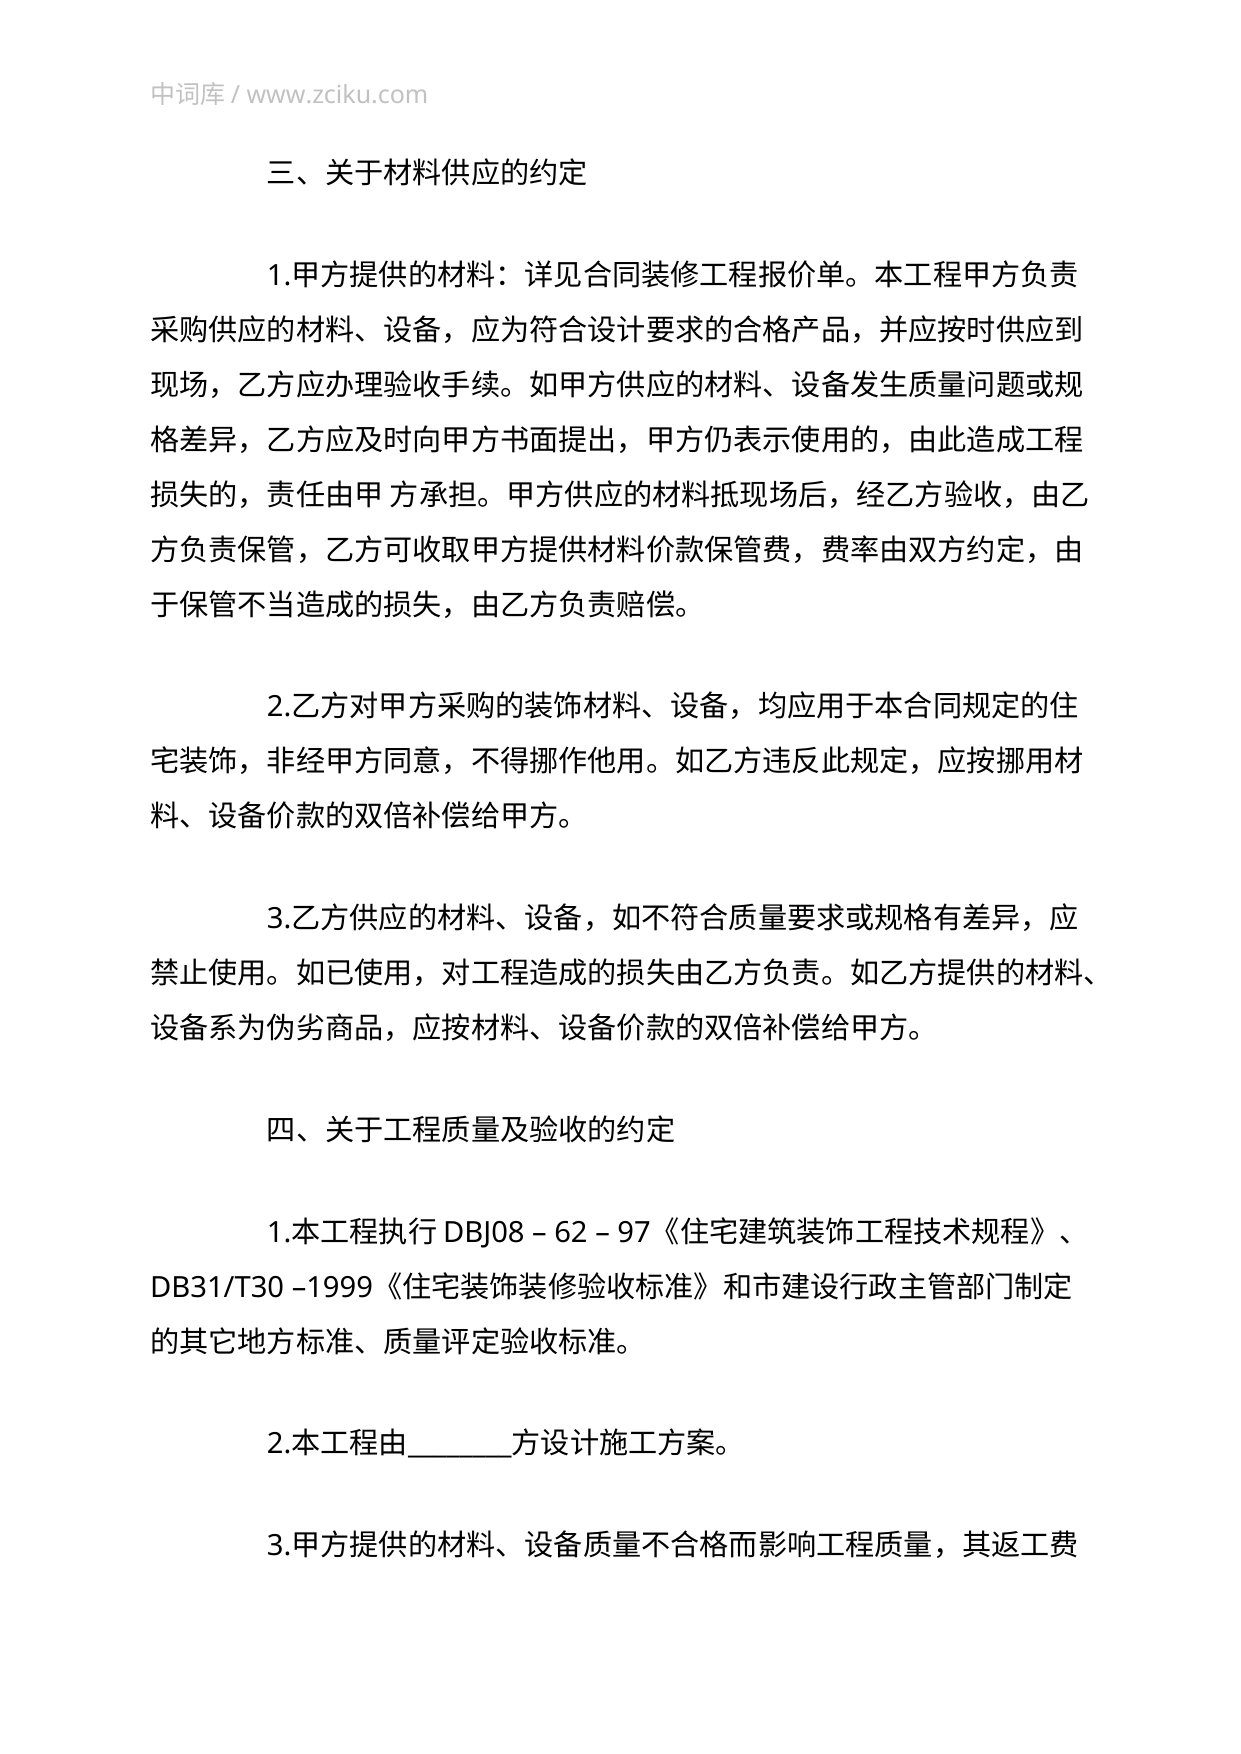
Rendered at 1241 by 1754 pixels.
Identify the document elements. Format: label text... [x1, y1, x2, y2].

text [150, 1522, 1090, 1564]
text 3.乙方供应的材料、设备，如不符合质量要求或规格有差异，应禁止使用。如已使用，对工程造成的损失由乙方负责。如乙方提供的材料、设备系为伪劣商品，应按材料、设备价款的双倍补偿给甲方。 [150, 895, 1090, 1047]
text 1.甲方提供的材料：详见合同装修工程报价单。本工程甲方负责采购供应的材料、设备，应为符合设计要求的合格产品，并应按时供应到 现场，乙方应办理验收手续。如甲方供应的材料、设备发生质量问题或规格差异，乙方应及时向甲方书面提出，甲方仍表示使用的，由此造成工程损失的，责任由甲 方承担。甲方供应的材料抵现场后，经乙方验收，由乙方负责保管，乙方可收取甲方提供材料价款保管费，费率由双方约定，由于保管不当造成的损失，由乙方负责赔偿。 [150, 252, 1090, 623]
text 2.乙方对甲方采购的装饰材料、设备，均应用于本合同规定的住宅装饰，非经甲方同意，不得挪作他用。如乙方违反此规定，应按挪用材料、设备价款的双倍补偿给甲方。 [150, 683, 1090, 835]
text 四、关于工程质量及验收的约定 [150, 1106, 1090, 1149]
text 三、关于材料供应的约定 [150, 150, 1090, 192]
text 2.本工程由________方设计施工方案。 [150, 1420, 1090, 1462]
text 1.本工程执行DBJ08 – 62 – 97《住宅建筑装饰工程技术规程》、DB31/T30 –1999《住宅装饰装修验收标准》和市建设行政主管部门制定的其它地方标准、质量评定验收标准。 [150, 1208, 1090, 1360]
